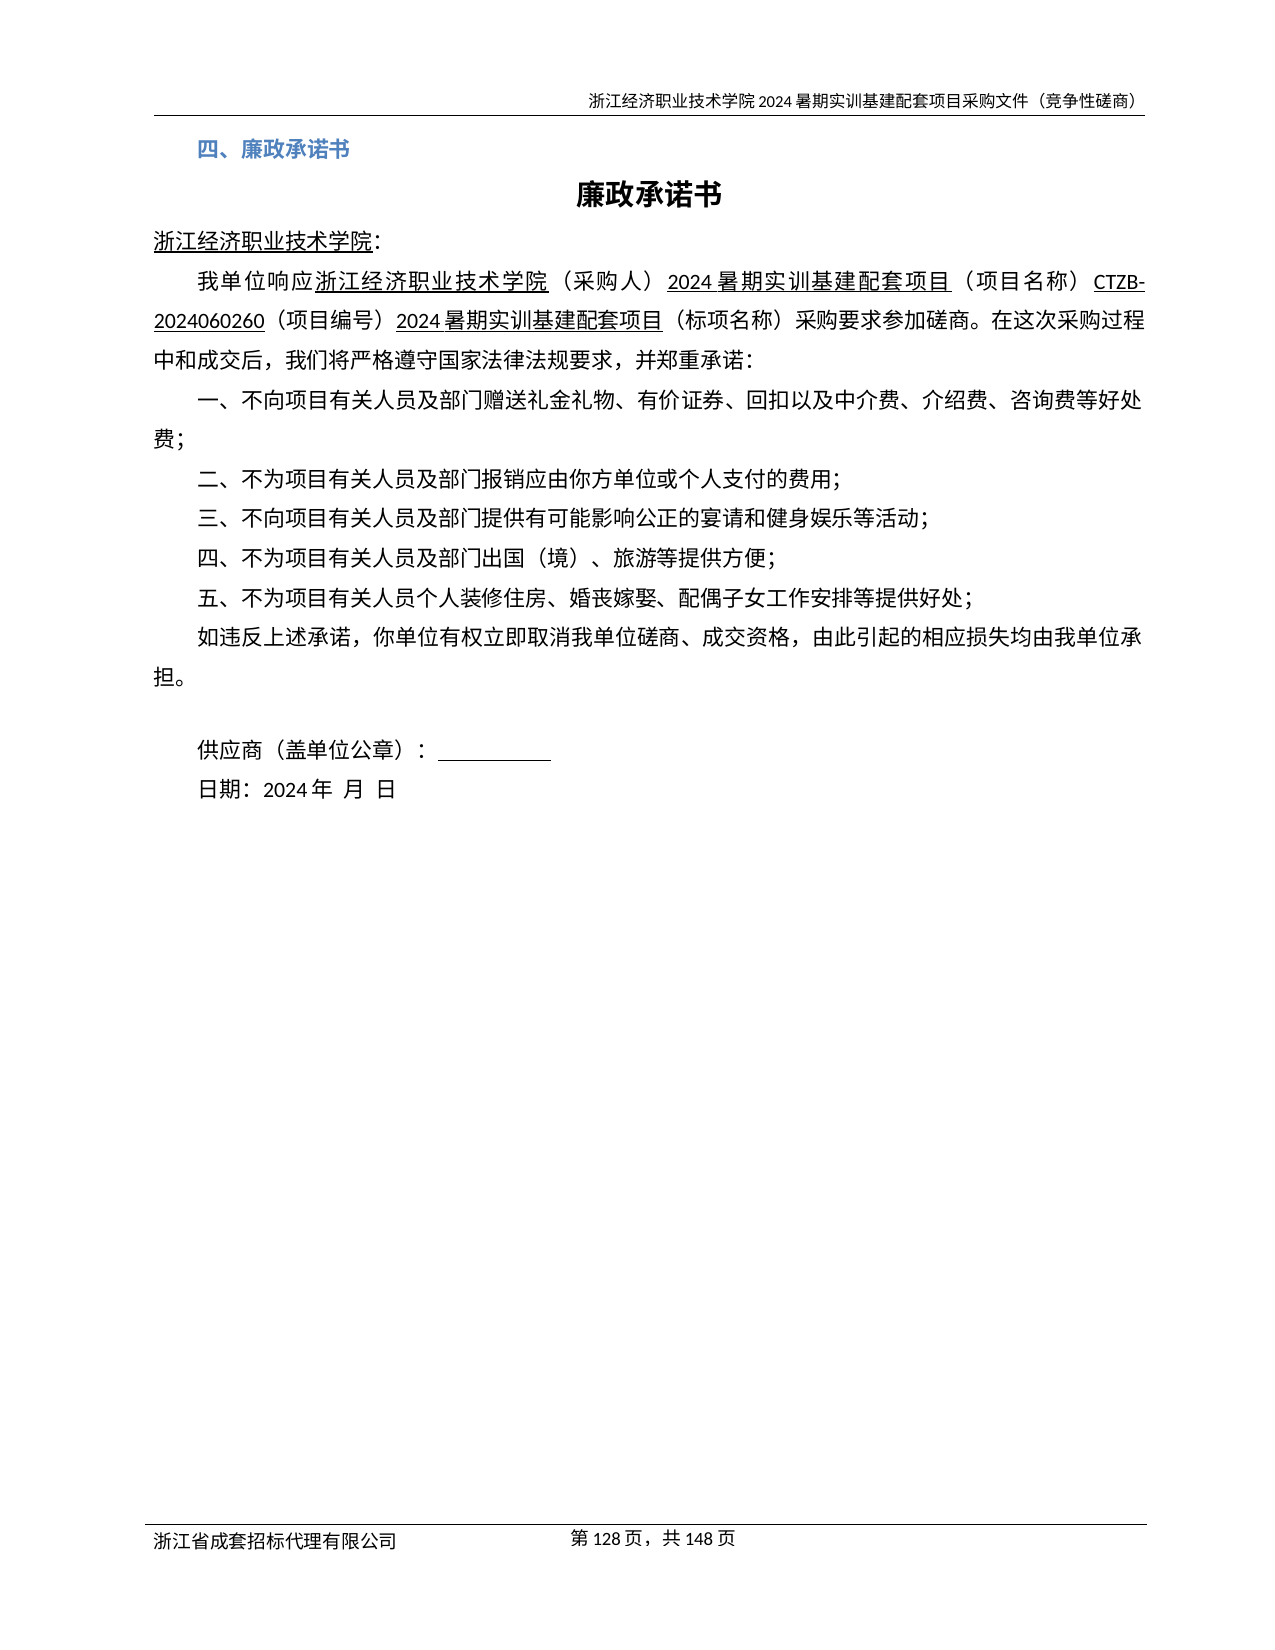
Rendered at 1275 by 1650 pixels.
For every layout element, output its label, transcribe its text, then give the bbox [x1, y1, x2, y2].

text 一、不向项目有关人员及部门赠送礼金礼物、有价证券、回扣以及中介费、介绍费、咨询费等好处费； [153, 383, 1145, 454]
text 二、不为项目有关人员及部门报销应由你方单位或个人支付的费用； [153, 462, 1145, 493]
text 三、不向项目有关人员及部门提供有可能影响公正的宴请和健身娱乐等活动； [153, 501, 1145, 533]
text 五、不为项目有关人员个人装修住房、婚丧嫁娶、配偶子女工作安排等提供好处； [153, 581, 1145, 612]
text 如违反上述承诺，你单位有权立即取消我单位磋商、成交资格，由此引起的相应损失均由我单位承担。 [153, 620, 1145, 691]
text 我单位响应浙江经济职业技术学院（采购人）2024暑期实训基建配套项目（项目名称）CTZB-2024060260（项目编号）2024暑期实训基建配套项目（标项名称）采购要求参加磋商。在这次采购过程中和成交后，我们将严格遵守国家法律法规要求，并郑重承诺： [153, 264, 1145, 375]
text 供应商（盖单位公章）： [153, 733, 1145, 764]
text 四、不为项目有关人员及部门出国（境）、旅游等提供方便； [153, 541, 1145, 573]
text 廉政承诺书 [153, 172, 1145, 214]
text 日期：2024年 月 日 [153, 772, 1145, 804]
subtitle 四、廉政承诺书 [145, 130, 1153, 164]
text 浙江经济职业技术学院： [153, 224, 1145, 256]
